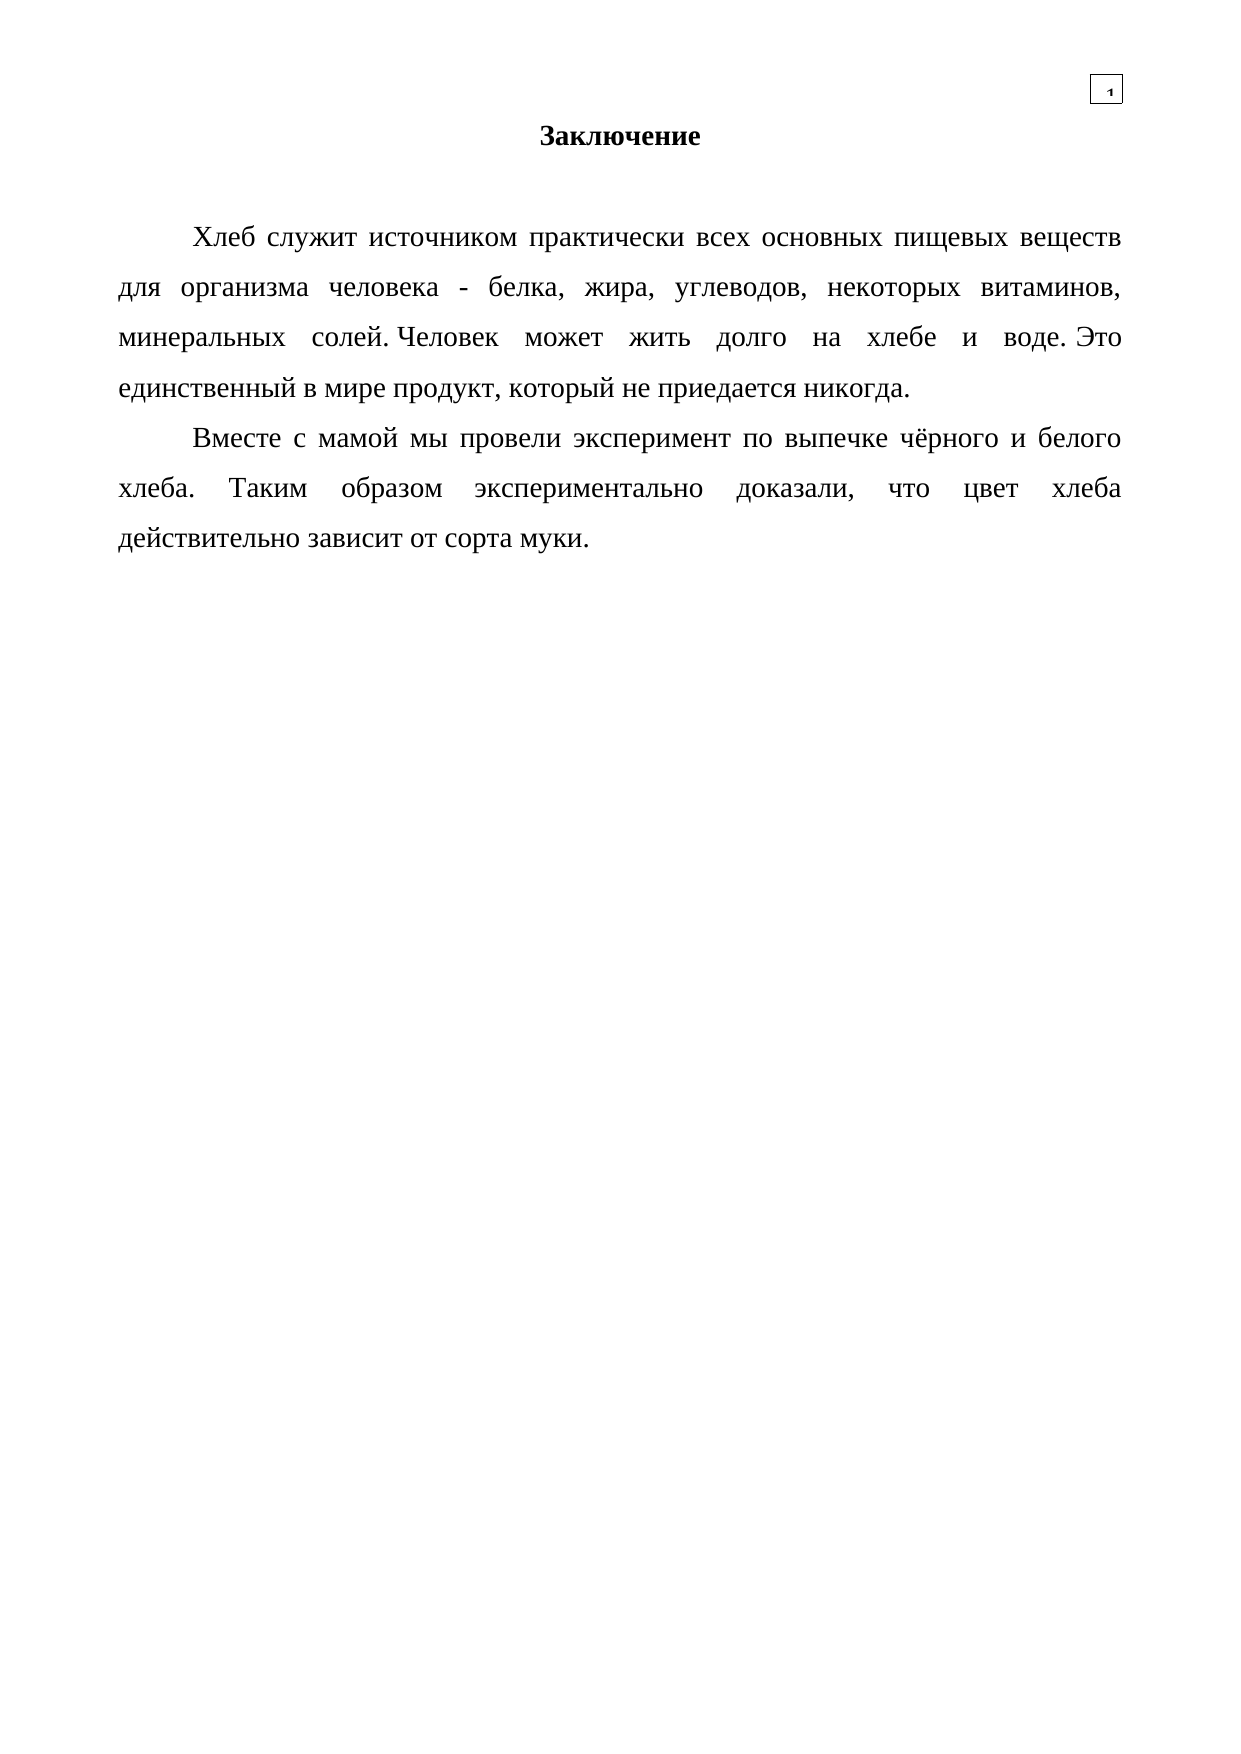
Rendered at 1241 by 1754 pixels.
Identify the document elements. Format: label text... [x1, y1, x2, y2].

text Хлеб служит источником практически всех основных пищевых веществ для организма человека - белка, жира, углеводов, некоторых витаминов, минеральных солей. Человек может жить долго на хлебе и воде. Это единственный в мире продукт, который не приедается никогда. [118, 219, 1122, 269]
text Заключение [118, 118, 1122, 152]
text Вместе с мамой мы провели эксперимент по выпечке чёрного и белого хлеба. Таким образом экспериментально доказали, что цвет хлеба действительно зависит от сорта муки. [118, 420, 1122, 554]
text Хлеб служит источником практически всех основных пищевых веществ для организма человека - белка, жира, углеводов, некоторых витаминов, минеральных солей. Человек может жить долго на хлебе и воде. Это единственный в мире продукт, который не приедается никогда. [118, 303, 1122, 403]
